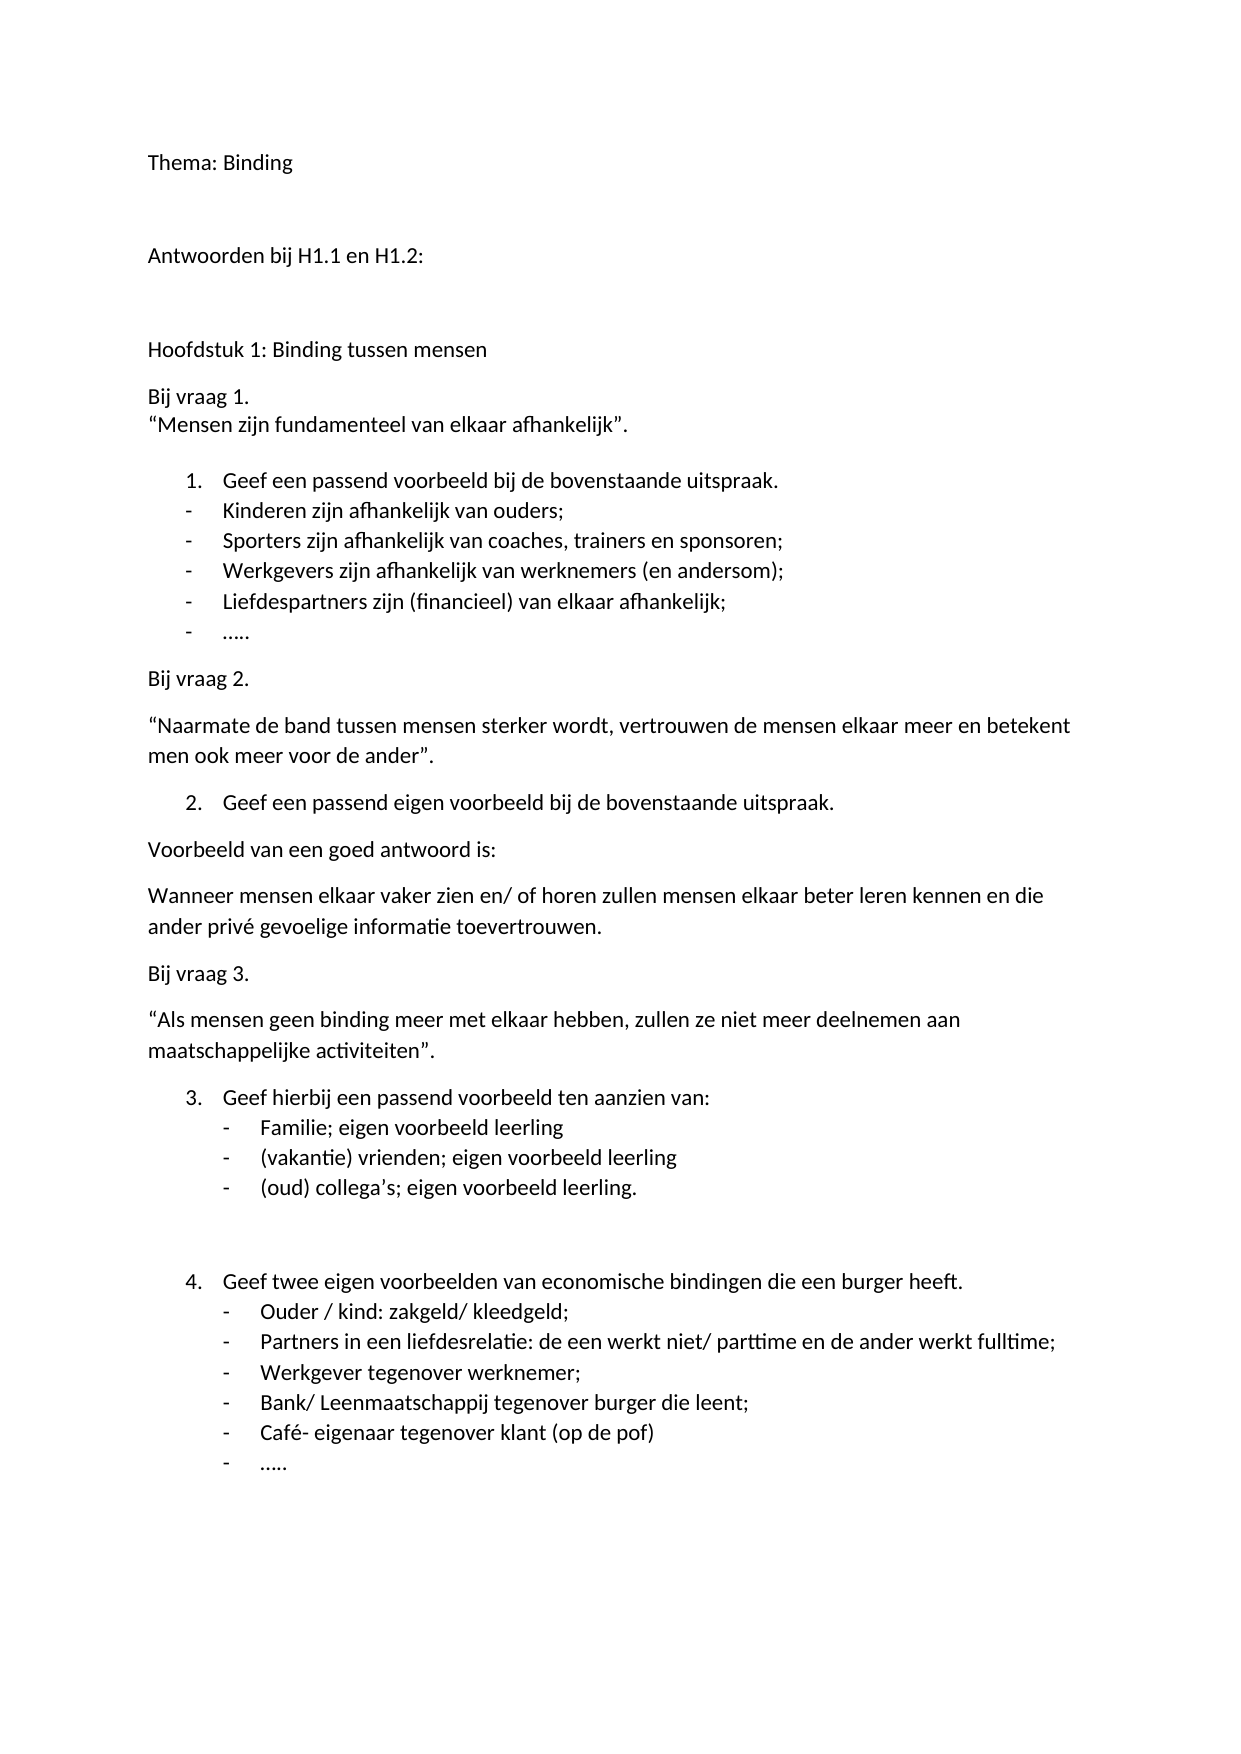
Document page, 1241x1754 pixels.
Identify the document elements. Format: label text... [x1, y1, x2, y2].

text Hoofdstuk 1: Binding tussen mensen [148, 335, 1093, 363]
list (oud) collega’s; eigen voorbeeld leerling. [223, 1173, 1093, 1201]
list Geef een passend voorbeeld bij de bovenstaande uitspraak. [185, 466, 1093, 494]
list Werkgevers zijn afhankelijk van werknemers (en andersom); [185, 557, 1093, 585]
text Bij vraag 2. [148, 664, 1093, 692]
list Familie; eigen voorbeeld leerling [223, 1113, 1093, 1141]
list Geef hierbij een passend voorbeeld ten aanzien van: [185, 1083, 1093, 1111]
text Bij vraag 1. [148, 382, 1093, 410]
list Geef twee eigen voorbeelden van economische bindingen die een burger heeft. [185, 1267, 1093, 1295]
text “Mensen zijn fundamenteel van elkaar afhankelijk”. [148, 410, 1093, 438]
list Geef een passend eigen voorbeeld bij de bovenstaande uitspraak. [185, 788, 1093, 816]
list Bank/ Leenmaatschappij tegenover burger die leent; [223, 1388, 1093, 1416]
list Ouder / kind: zakgeld/ kleedgeld; [223, 1297, 1093, 1325]
list ….. [223, 1448, 1093, 1476]
text “Naarmate de band tussen mensen sterker wordt, vertrouwen de mensen elkaar meer en betekent men ook meer voor de ander”. [148, 711, 1093, 769]
list Werkgever tegenover werknemer; [223, 1358, 1093, 1386]
text Thema: Binding [148, 148, 1093, 176]
text Voorbeeld van een goed antwoord is: [148, 835, 1093, 863]
text Antwoorden bij H1.1 en H1.2: [148, 241, 1093, 269]
text Bij vraag 3. [148, 959, 1093, 987]
list Liefdespartners zijn (financieel) van elkaar afhankelijk; [185, 587, 1093, 615]
list Kinderen zijn afhankelijk van ouders; [185, 496, 1093, 524]
list Café- eigenaar tegenover klant (op de pof) [223, 1418, 1093, 1446]
text “Als mensen geen binding meer met elkaar hebben, zullen ze niet meer deelnemen aan maatschappelijke activiteiten”. [148, 1006, 1093, 1064]
list Sporters zijn afhankelijk van coaches, trainers en sponsoren; [185, 526, 1093, 554]
text Wanneer mensen elkaar vaker zien en/ of horen zullen mensen elkaar beter leren kennen en die ander privé gevoelige informatie toevertrouwen. [148, 882, 1093, 940]
list (vakantie) vrienden; eigen voorbeeld leerling [223, 1143, 1093, 1171]
list ….. [185, 617, 1093, 645]
list Partners in een liefdesrelatie: de een werkt niet/ parttime en de ander werkt fulltime; [223, 1327, 1093, 1356]
